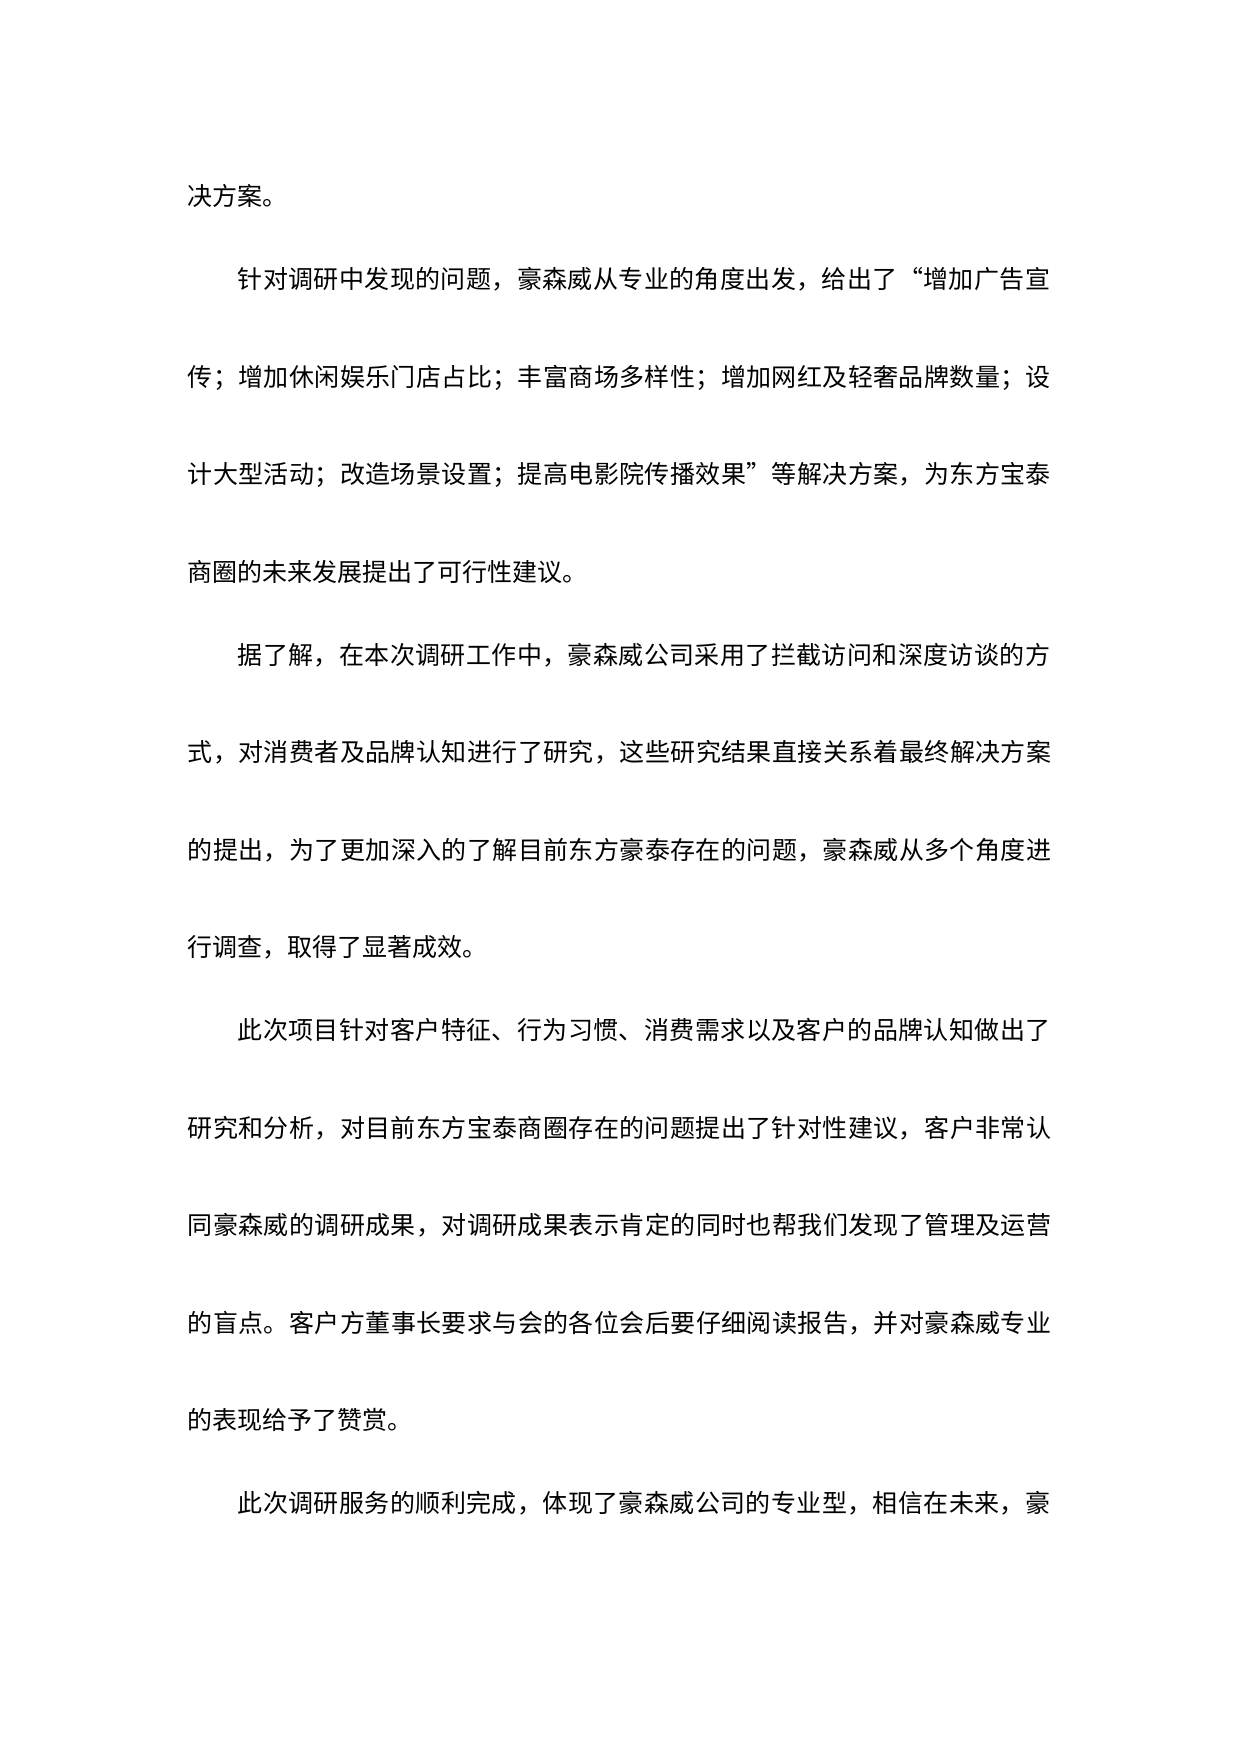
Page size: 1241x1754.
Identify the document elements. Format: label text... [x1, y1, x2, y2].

text 此次项目针对客户特征、行为习惯、消费需求以及客户的品牌认知做出了研究和分析，对目前东方宝泰商圈存在的问题提出了针对性建议，客户非常认同豪森威的调研成果，对调研成果表示肯定的同时也帮我们发现了管理及运营的盲点。客户方董事长要求与会的各位会后要仔细阅读报告，并对豪森威专业的表现给予了赞赏。 [187, 996, 1053, 1451]
text 据了解，在本次调研工作中，豪森威公司采用了拦截访问和深度访谈的方式，对消费者及品牌认知进行了研究，这些研究结果直接关系着最终解决方案的提出，为了更加深入的了解目前东方豪泰存在的问题，豪森威从多个角度进行调查，取得了显著成效。 [187, 621, 1053, 978]
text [187, 1469, 1053, 1534]
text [187, 162, 1053, 227]
text 针对调研中发现的问题，豪森威从专业的角度出发，给出了“增加广告宣传；增加休闲娱乐门店占比；丰富商场多样性；增加网红及轻奢品牌数量；设计大型活动；改造场景设置；提高电影院传播效果”等解决方案，为东方宝泰商圈的未来发展提出了可行性建议。 [187, 245, 1053, 603]
